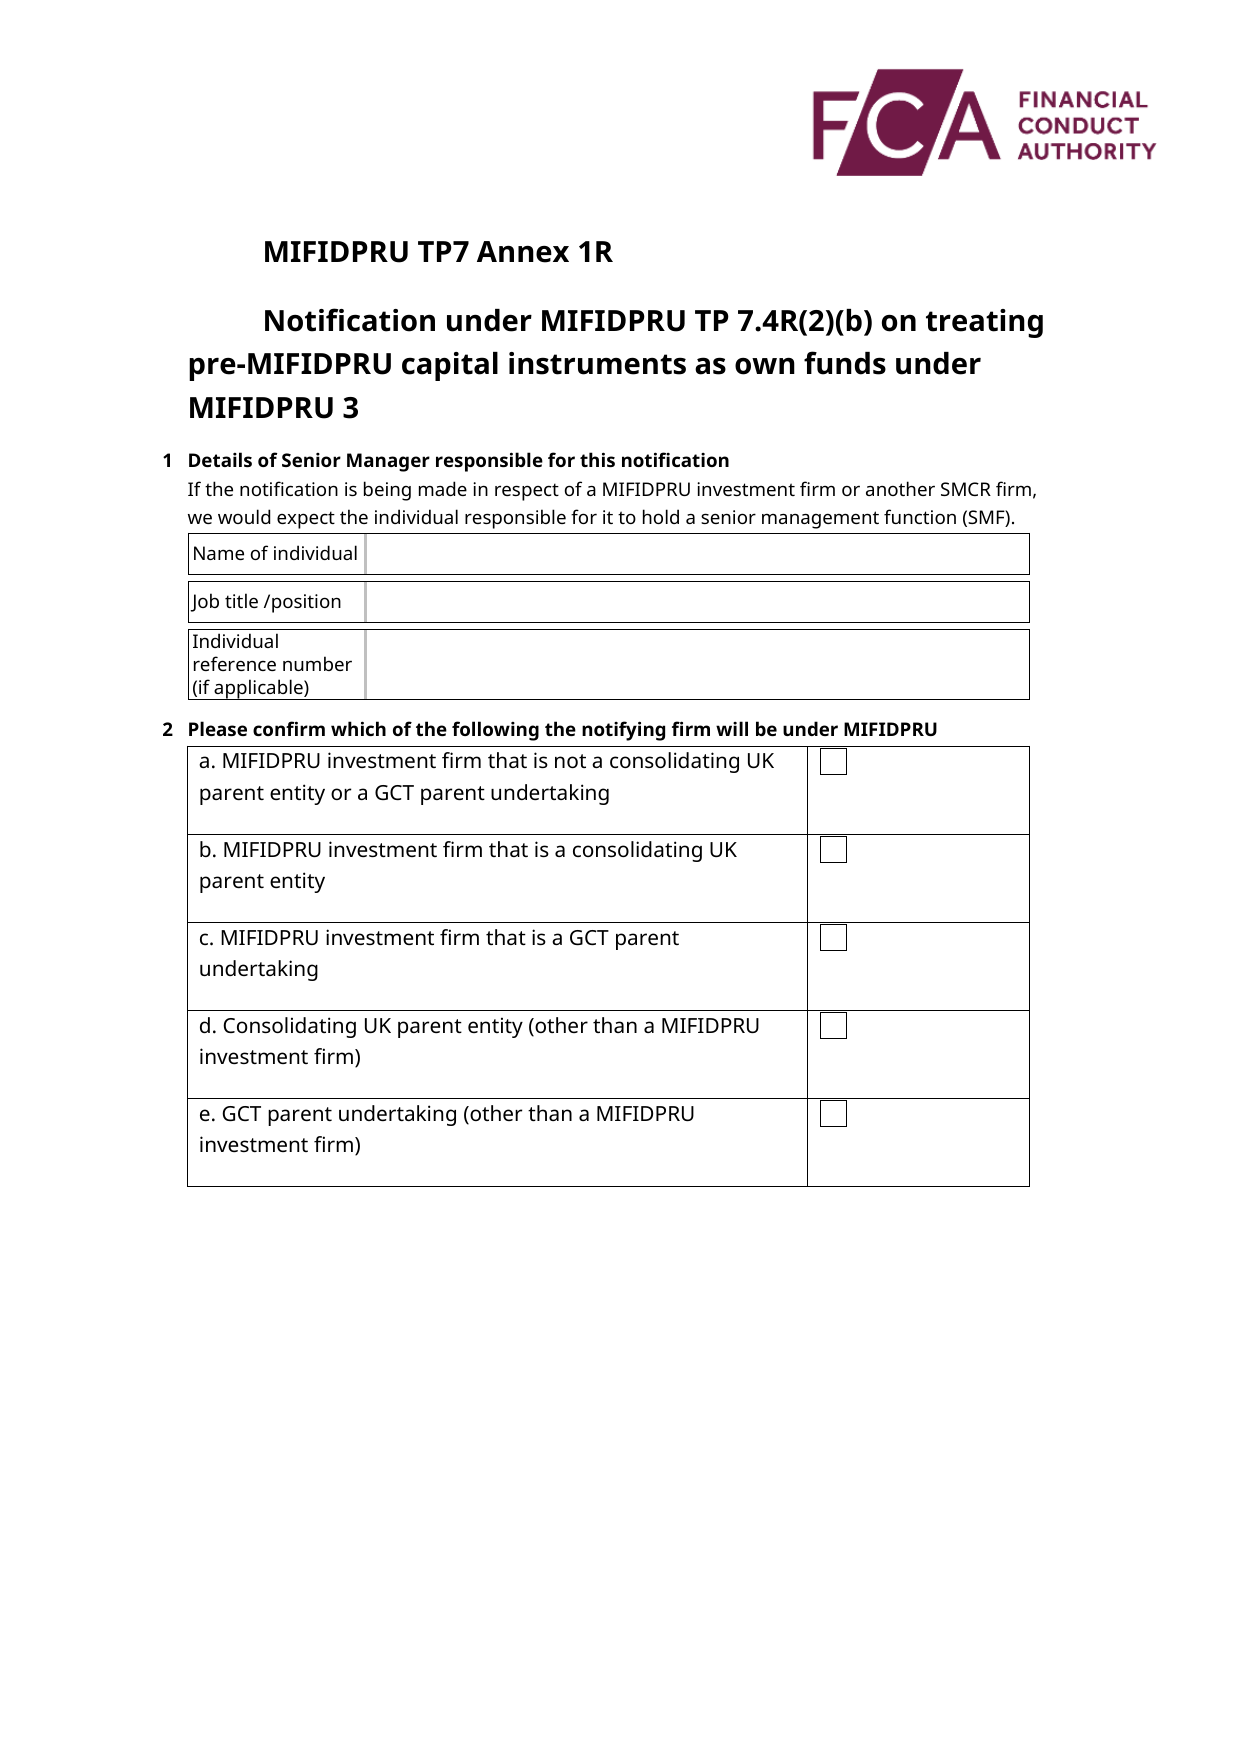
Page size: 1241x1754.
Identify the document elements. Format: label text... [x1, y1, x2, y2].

table_header Job title /position [189, 582, 364, 622]
table_cell b. MIFIDPRU investment firm that is a consolidating UK parent entity [188, 835, 807, 922]
table_cell [808, 1011, 1029, 1098]
table_header [367, 582, 1029, 622]
table_header Individual reference number (if applicable) [189, 630, 364, 699]
table_header [808, 747, 1029, 834]
table_header [367, 630, 1029, 699]
table_header [367, 534, 1029, 574]
table_cell [808, 1099, 1029, 1186]
subtitle Notification under MIFIDPRU TP 7.4R(2)(b) on treating pre-MIFIDPRU capital instruments as own funds under MIFIDPRU 3 [187, 300, 1053, 427]
table_cell [808, 923, 1029, 1010]
table_header a. MIFIDPRU investment firm that is not a consolidating UK parent entity or a GCT parent undertaking [188, 747, 807, 834]
text 2 Please confirm which of the following the notifying firm will be under MIFIDPRU [128, 718, 977, 741]
text 1 Details of Senior Manager responsible for this notification [128, 449, 977, 472]
subtitle MIFIDPRU TP7 Annex 1R [187, 231, 1053, 271]
text If the notification is being made in respect of a MIFIDPRU investment firm or another SMCR firm, we would expect the individual responsible for it to hold a senior management function (SMF). [187, 477, 1053, 530]
table_cell e. GCT parent undertaking (other than a MIFIDPRU investment firm) [188, 1099, 807, 1186]
table_cell c. MIFIDPRU investment firm that is a GCT parent undertaking [188, 923, 807, 1010]
table_cell d. Consolidating UK parent entity (other than a MIFIDPRU investment firm) [188, 1011, 807, 1098]
picture [757, 15, 1213, 232]
table_cell [808, 835, 1029, 922]
table_header Name of individual [189, 534, 364, 574]
